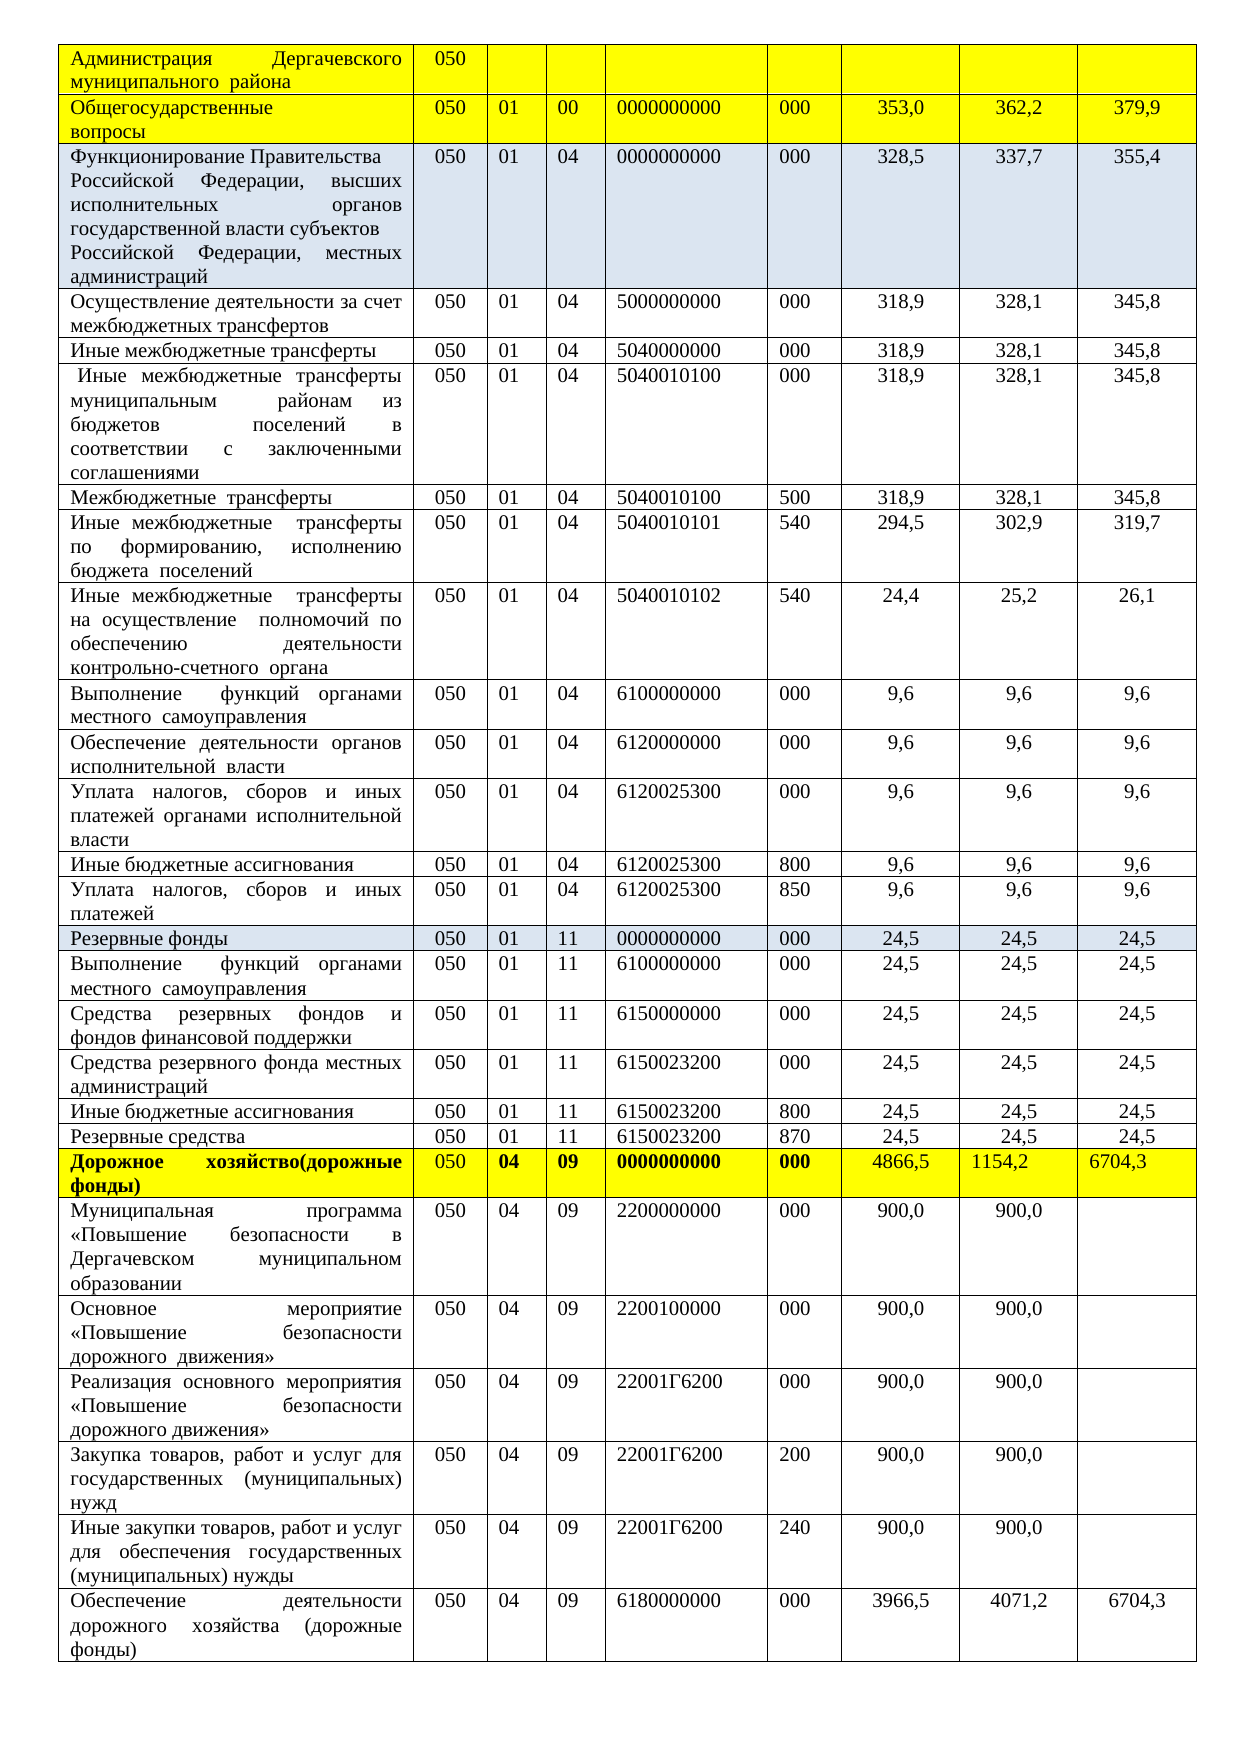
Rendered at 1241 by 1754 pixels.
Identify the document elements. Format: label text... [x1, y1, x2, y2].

table_cell [960, 45, 1077, 93]
table_cell 050 [414, 852, 487, 876]
table_cell 11 [547, 1050, 605, 1098]
table_cell 22001Г6200 [606, 1515, 767, 1587]
table_cell 24,4 [842, 583, 959, 679]
table_cell 9,6 [842, 779, 959, 851]
table_cell [488, 45, 546, 93]
table_cell 050 [414, 926, 487, 950]
table_cell 9,6 [842, 730, 959, 778]
table_cell 2200000000 [606, 1198, 767, 1294]
table_cell Дорожное хозяйство(дорожные фонды) [59, 1149, 413, 1197]
table_cell 5040010100 [606, 364, 767, 484]
table_cell Резервные фонды [59, 926, 413, 950]
table_cell 9,6 [960, 680, 1077, 728]
table_cell [768, 45, 841, 93]
table_cell 000 [768, 338, 841, 362]
table_cell 319,7 [1078, 510, 1196, 582]
table_cell 345,8 [1078, 485, 1196, 509]
table_cell 000 [768, 951, 841, 999]
table_cell 24,5 [842, 1001, 959, 1049]
table_cell 9,6 [1078, 680, 1196, 728]
table_cell 9,6 [842, 877, 959, 925]
table_cell Муниципальная программа «Повышение безопасности в Дергачевском муниципальном образовании [59, 1198, 413, 1294]
table_cell 9,6 [1078, 779, 1196, 851]
table_cell 11 [547, 951, 605, 999]
table_cell 01 [488, 680, 546, 728]
table_cell 000 [768, 926, 841, 950]
table_cell 850 [768, 877, 841, 925]
table_cell 345,8 [1078, 364, 1196, 484]
table_cell 9,6 [1078, 877, 1196, 925]
table_cell 04 [547, 364, 605, 484]
table_cell 900,0 [842, 1442, 959, 1514]
table_cell 050 [414, 1149, 487, 1197]
table_cell 6150023200 [606, 1050, 767, 1098]
table_cell 04 [488, 1369, 546, 1441]
table_cell 6100000000 [606, 951, 767, 999]
table_cell Средства резервных фондов и фондов финансовой поддержки [59, 1001, 413, 1049]
table_cell [1078, 1198, 1196, 1294]
table_cell 3966,5 [842, 1589, 959, 1661]
table_cell 050 [414, 680, 487, 728]
table_cell 900,0 [960, 1369, 1077, 1441]
table_cell [1078, 1515, 1196, 1587]
table_cell 353,0 [842, 95, 959, 143]
table_cell 6120000000 [606, 730, 767, 778]
table_cell 4866,5 [842, 1149, 959, 1197]
table_cell 00 [547, 95, 605, 143]
table_cell 04 [547, 730, 605, 778]
table_cell 050 [414, 364, 487, 484]
table_cell 26,1 [1078, 583, 1196, 679]
table_cell 050 [414, 779, 487, 851]
table_cell 900,0 [960, 1515, 1077, 1587]
table_cell 000 [768, 144, 841, 288]
table_cell 09 [547, 1149, 605, 1197]
table_cell Выполнение функций органами местного самоуправления [59, 951, 413, 999]
table_cell 000 [768, 95, 841, 143]
table_cell 362,2 [960, 95, 1077, 143]
table_cell 0000000000 [606, 144, 767, 288]
table_cell 5040010100 [606, 485, 767, 509]
table_cell 04 [547, 583, 605, 679]
table_cell Обеспечение деятельности дорожного хозяйства (дорожные фонды) [59, 1589, 413, 1661]
table_cell 050 [414, 1001, 487, 1049]
table_cell Функционирование Правительства Российской Федерации, высших исполнительных органов государственной власти субъектов Российской Федерации, местных администраций [59, 144, 413, 288]
table_cell 24,5 [1078, 1099, 1196, 1123]
table_cell 337,7 [960, 144, 1077, 288]
table_cell 04 [488, 1515, 546, 1587]
table_cell 050 [414, 951, 487, 999]
table_cell 01 [488, 364, 546, 484]
table_cell 9,6 [842, 680, 959, 728]
table_cell 050 [414, 95, 487, 143]
table_cell 000 [768, 1001, 841, 1049]
table_cell 050 [414, 338, 487, 362]
table_cell 9,6 [842, 852, 959, 876]
table_cell 01 [488, 583, 546, 679]
table_cell 000 [768, 364, 841, 484]
table_cell 302,9 [960, 510, 1077, 582]
table_cell 24,5 [960, 1050, 1077, 1098]
table_cell 000 [768, 1296, 841, 1368]
table_cell 5000000000 [606, 289, 767, 337]
table_cell Общегосударственные вопросы [59, 95, 413, 143]
table_cell [1078, 45, 1196, 93]
table_cell 050 [414, 510, 487, 582]
table_cell 318,9 [842, 364, 959, 484]
table_cell 04 [547, 680, 605, 728]
table_cell 318,9 [842, 485, 959, 509]
table_cell 24,5 [842, 1050, 959, 1098]
table_cell 6120025300 [606, 779, 767, 851]
table_cell 01 [488, 852, 546, 876]
table_cell 050 [414, 1589, 487, 1661]
table_cell 5040010102 [606, 583, 767, 679]
table_cell 000 [768, 289, 841, 337]
table_cell Основное мероприятие «Повышение безопасности дорожного движения» [59, 1296, 413, 1368]
table_cell 24,5 [842, 1099, 959, 1123]
table_cell 24,5 [960, 951, 1077, 999]
table_cell 4071,2 [960, 1589, 1077, 1661]
table_cell 11 [547, 1124, 605, 1148]
table_cell 04 [488, 1149, 546, 1197]
table_cell 09 [547, 1198, 605, 1294]
table_cell 900,0 [842, 1515, 959, 1587]
table_cell Резервные средства [59, 1124, 413, 1148]
table_cell 050 [414, 1124, 487, 1148]
table_cell Средства резервного фонда местных администраций [59, 1050, 413, 1098]
table_cell Осуществление деятельности за счет межбюджетных трансфертов [59, 289, 413, 337]
table_cell 9,6 [960, 730, 1077, 778]
table_cell 050 [414, 730, 487, 778]
table_cell 050 [414, 1296, 487, 1368]
table_cell 04 [547, 510, 605, 582]
table_cell 900,0 [960, 1442, 1077, 1514]
table_cell 294,5 [842, 510, 959, 582]
table_cell Иные межбюджетные трансферты [59, 338, 413, 362]
table_cell Иные бюджетные ассигнования [59, 852, 413, 876]
table_cell 01 [488, 779, 546, 851]
table_cell 050 [414, 877, 487, 925]
table_cell 24,5 [1078, 1001, 1196, 1049]
table_cell 000 [768, 779, 841, 851]
table_cell 379,9 [1078, 95, 1196, 143]
table_cell 24,5 [842, 926, 959, 950]
table_cell 09 [547, 1442, 605, 1514]
table_cell 04 [488, 1589, 546, 1661]
table_cell 000 [768, 1050, 841, 1098]
table_cell 6150023200 [606, 1099, 767, 1123]
table_cell 328,1 [960, 338, 1077, 362]
table_cell 900,0 [842, 1198, 959, 1294]
table_cell 200 [768, 1442, 841, 1514]
table_cell Обеспечение деятельности органов исполнительной власти [59, 730, 413, 778]
table_cell 328,1 [960, 364, 1077, 484]
table_cell 04 [547, 779, 605, 851]
table_cell Уплата налогов, сборов и иных платежей органами исполнительной власти [59, 779, 413, 851]
table_cell 328,5 [842, 144, 959, 288]
table_cell 04 [488, 1442, 546, 1514]
table_cell 9,6 [960, 877, 1077, 925]
table_cell 01 [488, 289, 546, 337]
table_cell 24,5 [1078, 951, 1196, 999]
table_cell Иные бюджетные ассигнования [59, 1099, 413, 1123]
table_cell Реализация основного мероприятия «Повышение безопасности дорожного движения» [59, 1369, 413, 1441]
table_cell 09 [547, 1369, 605, 1441]
table_cell 9,6 [960, 779, 1077, 851]
table_cell 22001Г6200 [606, 1369, 767, 1441]
table_cell 25,2 [960, 583, 1077, 679]
table_cell 050 [414, 1442, 487, 1514]
table_cell 01 [488, 1124, 546, 1148]
table_cell 050 [414, 1515, 487, 1587]
table_cell 01 [488, 338, 546, 362]
table_cell 000 [768, 1369, 841, 1441]
table_cell Иные межбюджетные трансферты на осуществление полномочий по обеспечению деятельности контрольно-счетного органа [59, 583, 413, 679]
table_cell 09 [547, 1296, 605, 1368]
table_cell 01 [488, 95, 546, 143]
table_cell 6150023200 [606, 1124, 767, 1148]
table_cell 318,9 [842, 338, 959, 362]
table_cell 6150000000 [606, 1001, 767, 1049]
table_cell 355,4 [1078, 144, 1196, 288]
table_cell 900,0 [960, 1296, 1077, 1368]
table_cell Администрация Дергачевского муниципального района [59, 45, 413, 93]
table_cell 800 [768, 852, 841, 876]
table_cell 800 [768, 1099, 841, 1123]
table_cell 050 [414, 45, 487, 93]
table_cell 318,9 [842, 289, 959, 337]
table_cell Иные межбюджетные трансферты муниципальным районам из бюджетов поселений в соответствии с заключенными соглашениями [59, 364, 413, 484]
table_cell 24,5 [842, 1124, 959, 1148]
table_cell 24,5 [1078, 1050, 1196, 1098]
table_cell 900,0 [960, 1198, 1077, 1294]
table_cell 6100000000 [606, 680, 767, 728]
table_cell 9,6 [1078, 852, 1196, 876]
table_cell [1078, 1369, 1196, 1441]
table_cell Иные межбюджетные трансферты по формированию, исполнению бюджета поселений [59, 510, 413, 582]
table_cell 01 [488, 1050, 546, 1098]
table_cell Уплата налогов, сборов и иных платежей [59, 877, 413, 925]
table_cell 000 [768, 680, 841, 728]
table_cell 2200100000 [606, 1296, 767, 1368]
table_cell 11 [547, 1099, 605, 1123]
table_cell 050 [414, 144, 487, 288]
table_cell 870 [768, 1124, 841, 1148]
table_cell Закупка товаров, работ и услуг для государственных (муниципальных) нужд [59, 1442, 413, 1514]
table_cell Выполнение функций органами местного самоуправления [59, 680, 413, 728]
table_cell 000 [768, 1198, 841, 1294]
table_cell [547, 45, 605, 93]
table_cell [606, 45, 767, 93]
table_cell 24,5 [960, 926, 1077, 950]
table_cell 24,5 [1078, 1124, 1196, 1148]
table_cell 04 [547, 144, 605, 288]
table_cell 04 [488, 1296, 546, 1368]
table_cell 04 [547, 877, 605, 925]
table_cell 01 [488, 1099, 546, 1123]
table_cell 04 [547, 485, 605, 509]
table_cell 0000000000 [606, 1149, 767, 1197]
table_cell 050 [414, 1050, 487, 1098]
table_cell 04 [547, 852, 605, 876]
table_cell 01 [488, 485, 546, 509]
table_cell 01 [488, 730, 546, 778]
table_cell 345,8 [1078, 338, 1196, 362]
table_cell 5040010101 [606, 510, 767, 582]
table_cell 6120025300 [606, 877, 767, 925]
table_cell Иные закупки товаров, работ и услуг для обеспечения государственных (муниципальных) нужды [59, 1515, 413, 1587]
table_cell 328,1 [960, 485, 1077, 509]
table_cell 6704,3 [1078, 1589, 1196, 1661]
table_cell 0000000000 [606, 926, 767, 950]
table_cell 900,0 [842, 1369, 959, 1441]
table_cell 050 [414, 485, 487, 509]
table_cell 240 [768, 1515, 841, 1587]
table_cell 04 [547, 289, 605, 337]
table_cell 345,8 [1078, 289, 1196, 337]
table_cell 6180000000 [606, 1589, 767, 1661]
table_cell 0000000000 [606, 95, 767, 143]
table_cell 11 [547, 1001, 605, 1049]
table_cell 000 [768, 1589, 841, 1661]
table_cell 01 [488, 144, 546, 288]
table_cell 04 [547, 338, 605, 362]
table_cell 500 [768, 485, 841, 509]
table_cell 540 [768, 583, 841, 679]
table_cell 01 [488, 1001, 546, 1049]
table_cell [1078, 1442, 1196, 1514]
table_cell 5040000000 [606, 338, 767, 362]
table_cell [842, 45, 959, 93]
table_cell 22001Г6200 [606, 1442, 767, 1514]
table_cell 050 [414, 1099, 487, 1123]
table_cell 01 [488, 926, 546, 950]
table_cell 050 [414, 583, 487, 679]
table_cell 01 [488, 951, 546, 999]
table_cell 6120025300 [606, 852, 767, 876]
table_cell 9,6 [1078, 730, 1196, 778]
table_cell 24,5 [842, 951, 959, 999]
table_cell [1078, 1296, 1196, 1368]
table_cell 000 [768, 1149, 841, 1197]
table_cell 1154,2 [960, 1149, 1077, 1197]
table_cell 050 [414, 1198, 487, 1294]
table_cell 09 [547, 1515, 605, 1587]
table_cell 000 [768, 730, 841, 778]
table_cell 01 [488, 510, 546, 582]
table_cell 04 [488, 1198, 546, 1294]
table_cell 09 [547, 1589, 605, 1661]
table_cell 24,5 [960, 1124, 1077, 1148]
table_cell 24,5 [1078, 926, 1196, 950]
table_cell 900,0 [842, 1296, 959, 1368]
table_cell 24,5 [960, 1099, 1077, 1123]
table_cell 050 [414, 289, 487, 337]
table_cell 01 [488, 877, 546, 925]
table_cell 11 [547, 926, 605, 950]
table_cell 050 [414, 1369, 487, 1441]
table_cell Межбюджетные трансферты [59, 485, 413, 509]
table_cell 540 [768, 510, 841, 582]
table_cell 328,1 [960, 289, 1077, 337]
table_cell 6704,3 [1078, 1149, 1196, 1197]
table_cell 24,5 [960, 1001, 1077, 1049]
table_cell 9,6 [960, 852, 1077, 876]
